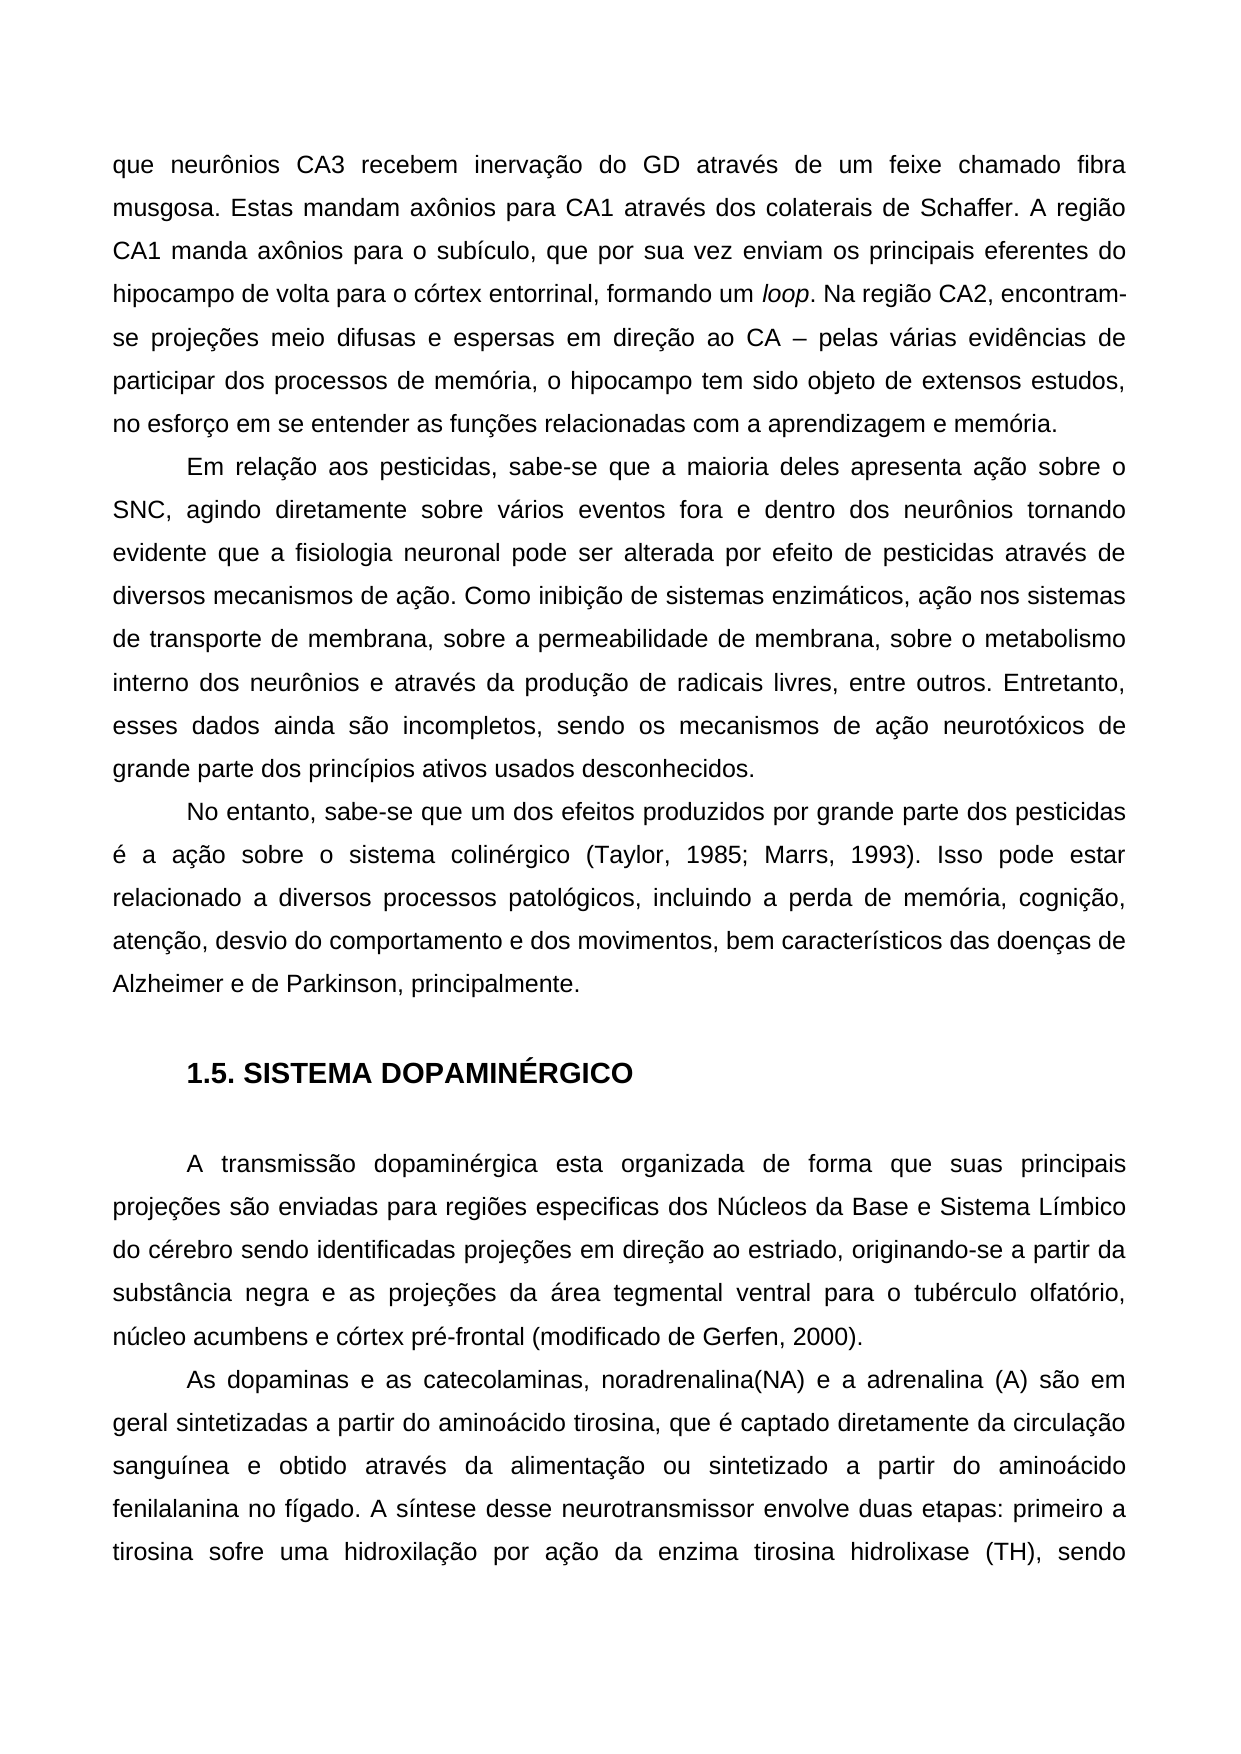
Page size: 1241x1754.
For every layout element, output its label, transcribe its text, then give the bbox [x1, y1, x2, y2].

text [112, 1365, 1128, 1566]
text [112, 150, 1128, 437]
text A transmissão dopaminérgica esta organizada de forma que suas principais projeções são enviadas para regiões especificas dos Núcleos da Base e Sistema Límbico do cérebro sendo identificadas projeções em direção ao estriado, originando-se a partir da substância negra e as projeções da área tegmental ventral para o tubérculo olfatório, núcleo acumbens e córtex pré-frontal (modificado de Gerfen, 2000). [112, 1149, 1128, 1350]
text Em relação aos pesticidas, sabe-se que a maioria deles apresenta ação sobre o SNC, agindo diretamente sobre vários eventos fora e dentro dos neurônios tornando evidente que a fisiologia neuronal pode ser alterada por efeito de pesticidas através de diversos mecanismos de ação. Como inibição de sistemas enzimáticos, ação nos sistemas de transporte de membrana, sobre a permeabilidade de membrana, sobre o metabolismo interno dos neurônios e através da produção de radicais livres, entre outros. Entretanto, esses dados ainda são incompletos, sendo os mecanismos de ação neurotóxicos de grande parte dos princípios ativos usados desconhecidos. [112, 452, 1128, 782]
text 1.5. SISTEMA DOPAMINÉRGICO [112, 1056, 1128, 1089]
text No entanto, sabe-se que um dos efeitos produzidos por grande parte dos pesticidas é a ação sobre o sistema colinérgico (Taylor, 1985; Marrs, 1993). Isso pode estar relacionado a diversos processos patológicos, incluindo a perda de memória, cognição, atenção, desvio do comportamento e dos movimentos, bem característicos das doenças de Alzheimer e de Parkinson, principalmente. [112, 797, 1128, 998]
